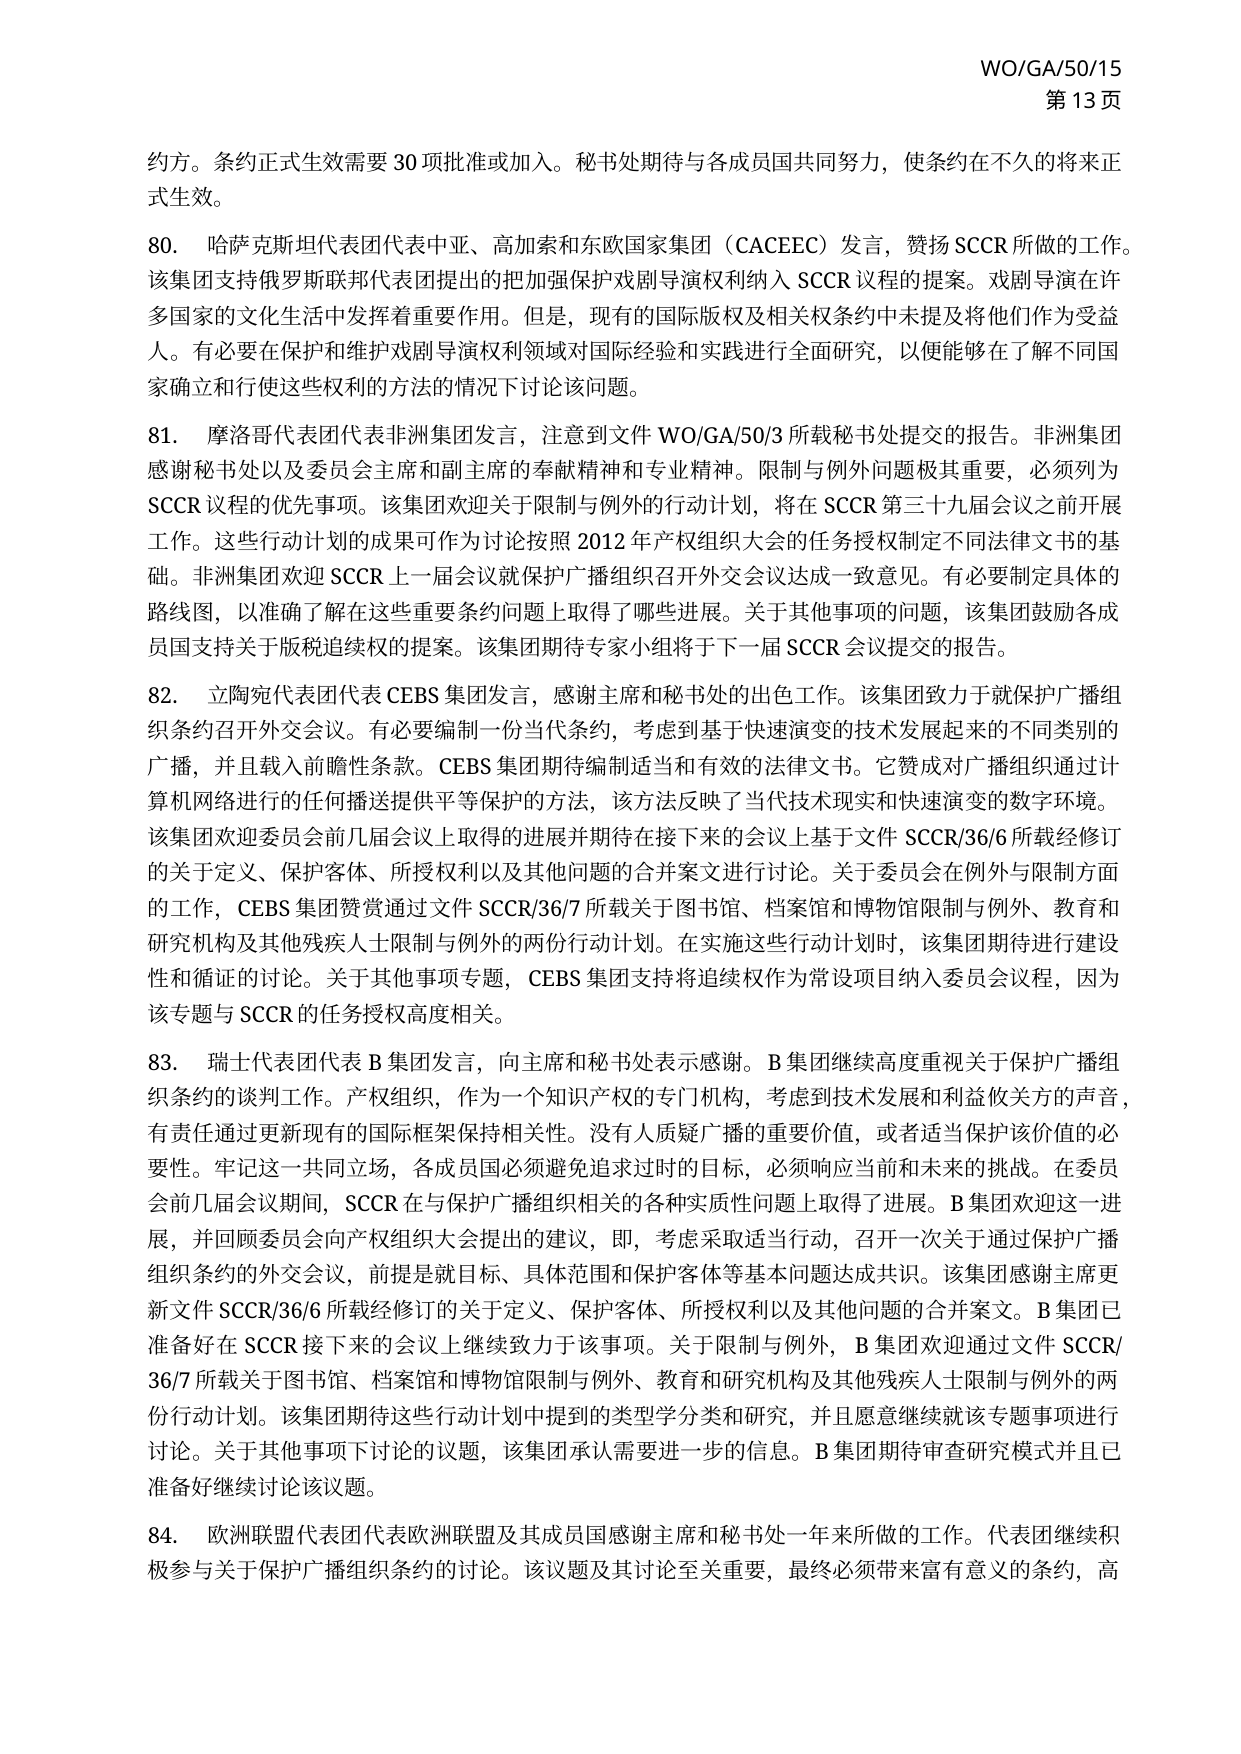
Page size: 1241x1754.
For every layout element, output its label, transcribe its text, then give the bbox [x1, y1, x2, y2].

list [148, 1514, 1122, 1585]
list 哈萨克斯坦代表团代表中亚、高加索和东欧国家集团（CACEEC）发言，赞扬SCCR所做的工作。该集团支持俄罗斯联邦代表团提出的把加强保护戏剧导演权利纳入SCCR议程的提案。戏剧导演在许多国家的文化生活中发挥着重要作用。但是，现有的国际版权及相关权条约中未提及将他们作为受益人。有必要在保护和维护戏剧导演权利领域对国际经验和实践进行全面研究，以便能够在了解不同国家确立和行使这些权利的方法的情况下讨论该问题。 [148, 224, 1122, 401]
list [148, 141, 1122, 212]
list 立陶宛代表团代表CEBS集团发言，感谢主席和秘书处的出色工作。该集团致力于就保护广播组织条约召开外交会议。有必要编制一份当代条约，考虑到基于快速演变的技术发展起来的不同类别的广播，并且载入前瞻性条款。CEBS集团期待编制适当和有效的法律文书。它赞成对广播组织通过计算机网络进行的任何播送提供平等保护的方法，该方法反映了当代技术现实和快速演变的数字环境。该集团欢迎委员会前几届会议上取得的进展并期待在接下来的会议上基于文件SCCR/36/6所载经修订的关于定义、保护客体、所授权利以及其他问题的合并案文进行讨论。关于委员会在例外与限制方面的工作，CEBS集团赞赏通过文件SCCR/36/7所载关于图书馆、档案馆和博物馆限制与例外、教育和研究机构及其他残疾人士限制与例外的两份行动计划。在实施这些行动计划时，该集团期待进行建设性和循证的讨论。关于其他事项专题，CEBS集团支持将追续权作为常设项目纳入委员会议程，因为该专题与SCCR的任务授权高度相关。 [148, 674, 1122, 1028]
list 摩洛哥代表团代表非洲集团发言，注意到文件WO/GA/50/3所载秘书处提交的报告。非洲集团感谢秘书处以及委员会主席和副主席的奉献精神和专业精神。限制与例外问题极其重要，必须列为SCCR议程的优先事项。该集团欢迎关于限制与例外的行动计划，将在SCCR第三十九届会议之前开展工作。这些行动计划的成果可作为讨论按照2012年产权组织大会的任务授权制定不同法律文书的基础。非洲集团欢迎SCCR上一届会议就保护广播组织召开外交会议达成一致意见。有必要制定具体的路线图，以准确了解在这些重要条约问题上取得了哪些进展。关于其他事项的问题，该集团鼓励各成员国支持关于版税追续权的提案。该集团期待专家小组将于下一届SCCR会议提交的报告。 [148, 414, 1122, 662]
list 瑞士代表团代表B集团发言，向主席和秘书处表示感谢。B集团继续高度重视关于保护广播组织条约的谈判工作。产权组织，作为一个知识产权的专门机构，考虑到技术发展和利益攸关方的声音，有责任通过更新现有的国际框架保持相关性。没有人质疑广播的重要价值，或者适当保护该价值的必要性。牢记这一共同立场，各成员国必须避免追求过时的目标，必须响应当前和未来的挑战。在委员会前几届会议期间，SCCR在与保护广播组织相关的各种实质性问题上取得了进展。B集团欢迎这一进展，并回顾委员会向产权组织大会提出的建议，即，考虑采取适当行动，召开一次关于通过保护广播组织条约的外交会议，前提是就目标、具体范围和保护客体等基本问题达成共识。该集团感谢主席更新文件SCCR/36/6所载经修订的关于定义、保护客体、所授权利以及其他问题的合并案文。B集团已准备好在SCCR接下来的会议上继续致力于该事项。关于限制与例外，B集团欢迎通过文件SCCR/36/7所载关于图书馆、档案馆和博物馆限制与例外、教育和研究机构及其他残疾人士限制与例外的两份行动计划。该集团期待这些行动计划中提到的类型学分类和研究，并且愿意继续就该专题事项进行讨论。关于其他事项下讨论的议题，该集团承认需要进一步的信息。B集团期待审查研究模式并且已准备好继续讨论该议题。 [148, 1041, 1122, 1501]
